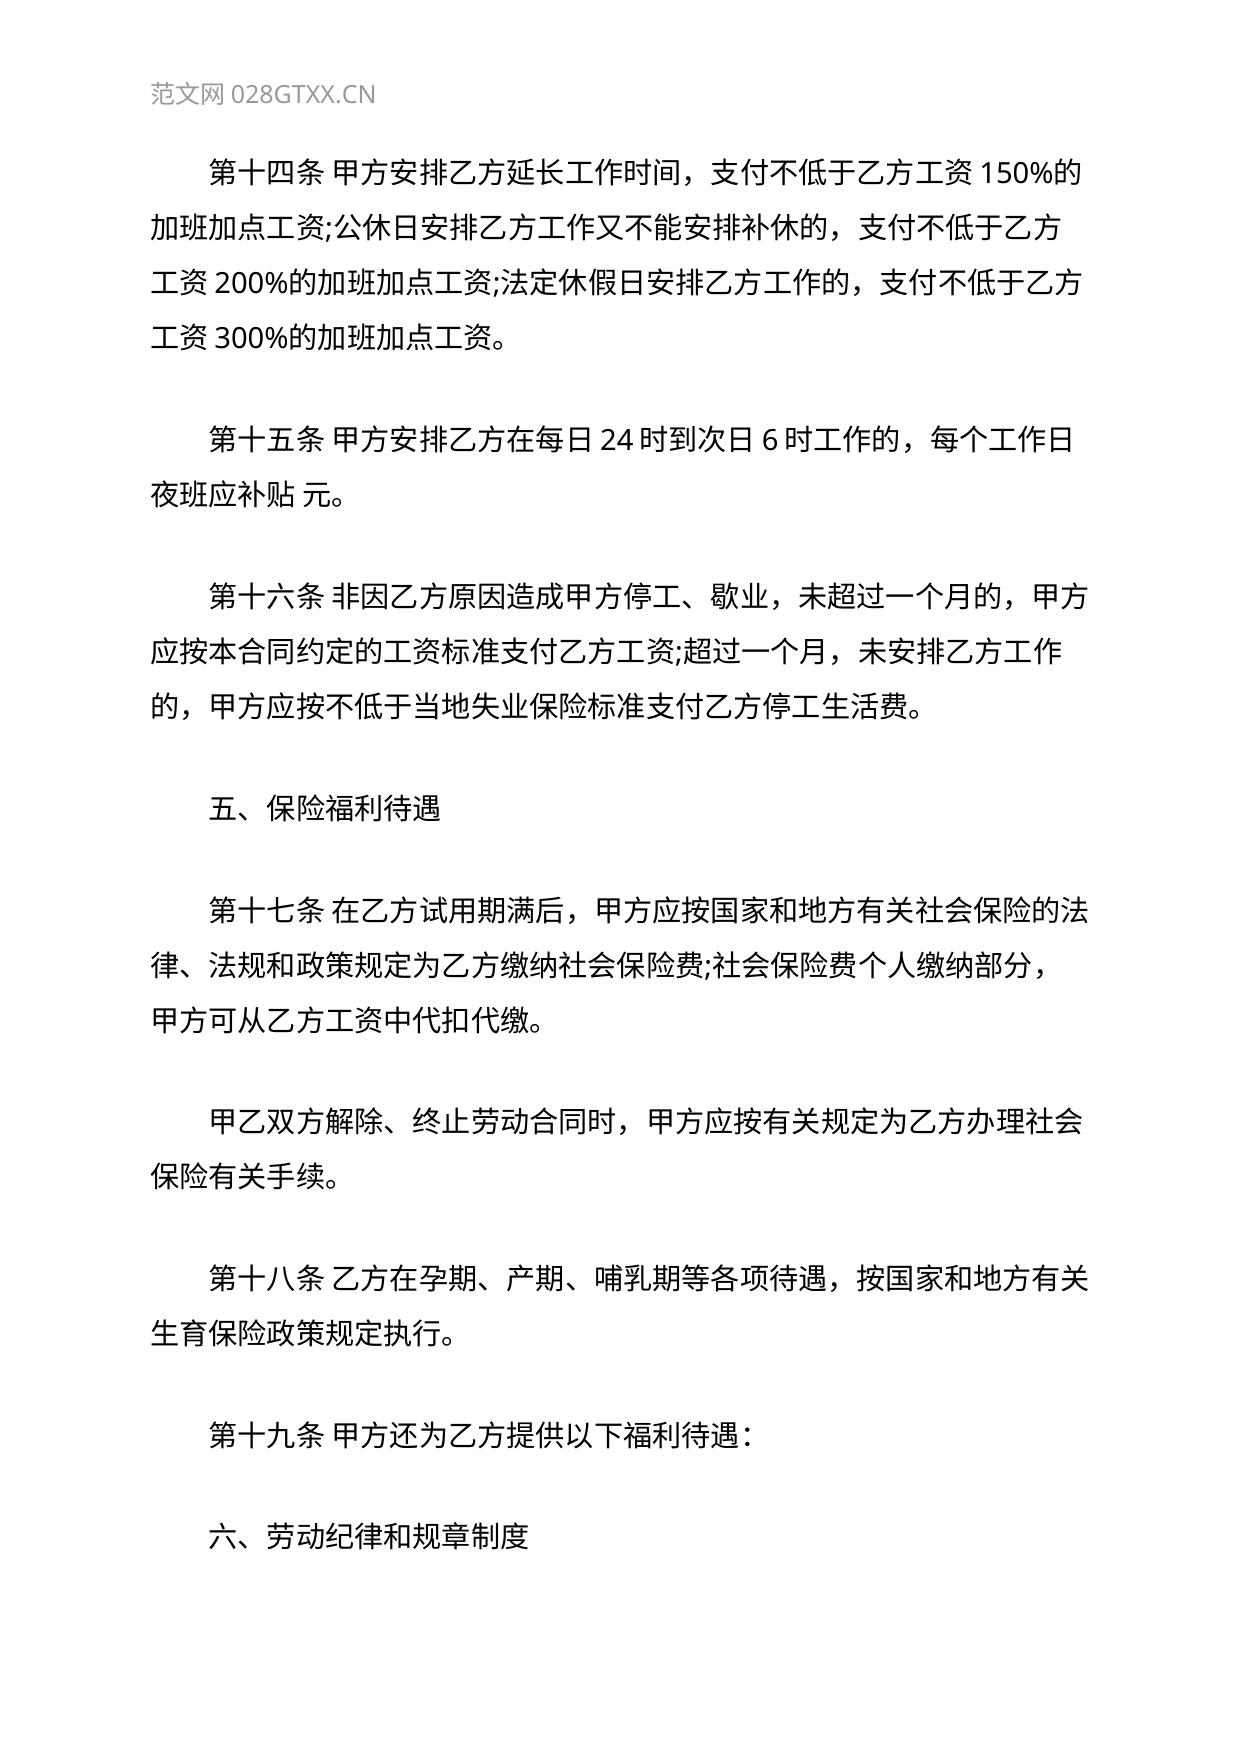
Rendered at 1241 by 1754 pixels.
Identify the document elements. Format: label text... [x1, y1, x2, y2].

text 五、保险福利待遇 [150, 785, 1090, 828]
text 第十八条 乙方在孕期、产期、哺乳期等各项待遇，按国家和地方有关生育保险政策规定执行。 [150, 1256, 1090, 1353]
text 第十五条 甲方安排乙方在每日24时到次日6时工作的，每个工作日夜班应补贴 元。 [150, 417, 1090, 514]
text 第十四条 甲方安排乙方延长工作时间，支付不低于乙方工资150%的加班加点工资;公休日安排乙方工作又不能安排补休的，支付不低于乙方工资200%的加班加点工资;法定休假日安排乙方工作的，支付不低于乙方工资300%的加班加点工资。 [150, 150, 1090, 357]
text 第十九条 甲方还为乙方提供以下福利待遇： [150, 1412, 1090, 1454]
text 甲乙双方解除、终止劳动合同时，甲方应按有关规定为乙方办理社会保险有关手续。 [150, 1099, 1090, 1196]
text 六、劳动纪律和规章制度 [150, 1514, 1090, 1556]
text 第十六条 非因乙方原因造成甲方停工、歇业，未超过一个月的，甲方应按本合同约定的工资标准支付乙方工资;超过一个月，未安排乙方工作的，甲方应按不低于当地失业保险标准支付乙方停工生活费。 [150, 574, 1090, 726]
text 第十七条 在乙方试用期满后，甲方应按国家和地方有关社会保险的法律、法规和政策规定为乙方缴纳社会保险费;社会保险费个人缴纳部分，甲方可从乙方工资中代扣代缴。 [150, 887, 1090, 1039]
